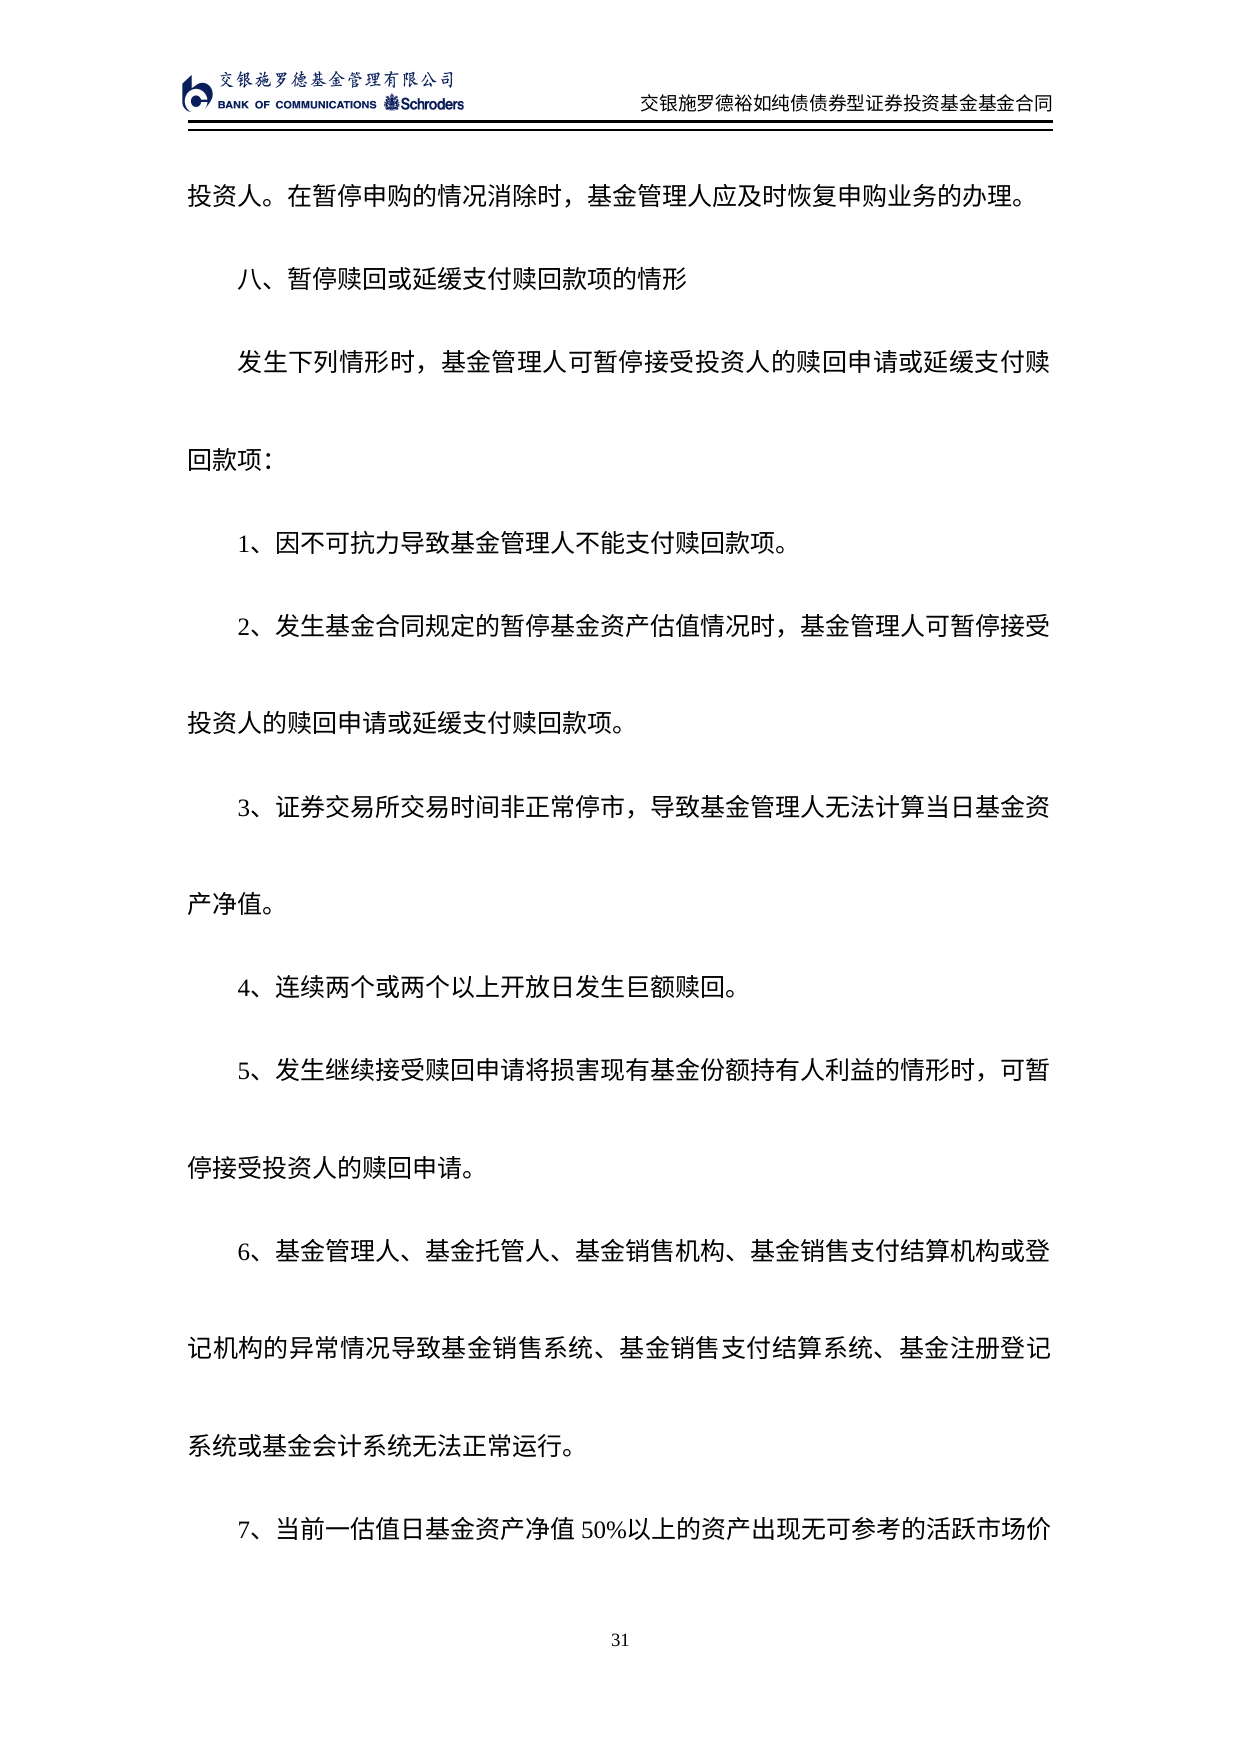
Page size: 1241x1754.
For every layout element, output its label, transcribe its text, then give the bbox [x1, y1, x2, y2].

text 3、证券交易所交易时间非正常停市，导致基金管理人无法计算当日基金资产净值。 [187, 773, 1053, 935]
text 5、发生继续接受赎回申请将损害现有基金份额持有人利益的情形时，可暂停接受投资人的赎回申请。 [187, 1036, 1053, 1199]
text 发生下列情形时，基金管理人可暂停接受投资人的赎回申请或延缓支付赎回款项： [187, 328, 1053, 491]
picture [182, 71, 464, 112]
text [187, 162, 1053, 227]
text 1、因不可抗力导致基金管理人不能支付赎回款项。 [187, 509, 1053, 574]
text 6、基金管理人、基金托管人、基金销售机构、基金销售支付结算机构或登记机构的异常情况导致基金销售系统、基金销售支付结算系统、基金注册登记系统或基金会计系统无法正常运行。 [187, 1217, 1053, 1477]
text 八、暂停赎回或延缓支付赎回款项的情形 [187, 245, 1053, 310]
text 2、发生基金合同规定的暂停基金资产估值情况时，基金管理人可暂停接受投资人的赎回申请或延缓支付赎回款项。 [187, 592, 1053, 754]
text 4、连续两个或两个以上开放日发生巨额赎回。 [187, 953, 1053, 1018]
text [187, 1495, 1053, 1560]
